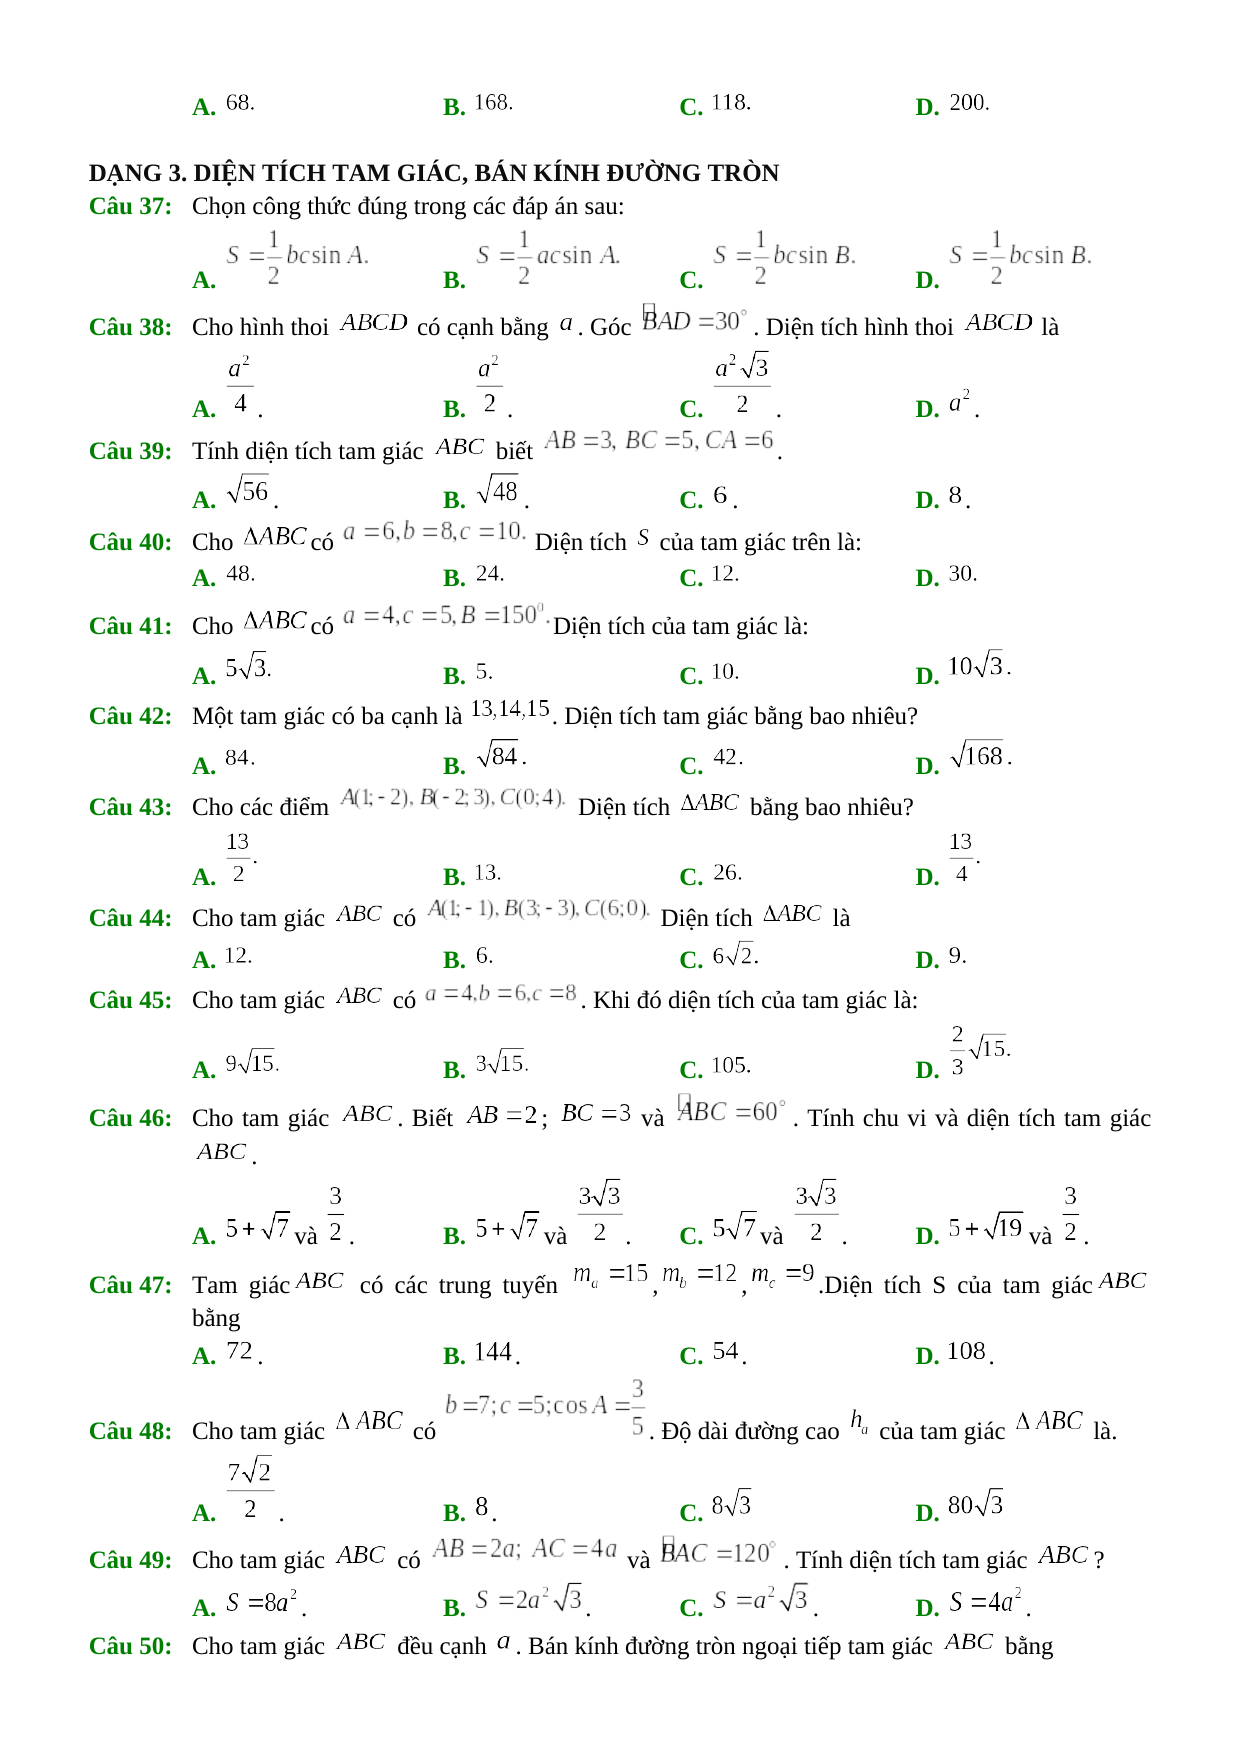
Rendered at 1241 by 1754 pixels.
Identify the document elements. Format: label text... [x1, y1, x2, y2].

text Câu 39: Tính diện tích tam giác biết . [88, 427, 1152, 465]
text Câu 50: Cho tam giác đều cạnh . Bán kính đường tròn ngoại tiếp tam giác bằng [88, 1626, 1152, 1660]
text A. B. C. D. [192, 88, 1152, 121]
subtitle DẠNG 3. DIỆN TÍCH TAM GIÁC, BÁN KÍNH ĐƯỜNG TRÒN [88, 158, 1152, 187]
text A. và . B. và . C. và . D. và . [192, 1174, 1152, 1250]
text Câu 49: Cho tam giác có và . Tính diện tích tam giác ? [88, 1531, 1152, 1574]
text Câu 41: Cho có Diện tích của tam giác là: [88, 597, 1152, 640]
text Câu 42: Một tam giác có ba cạnh là . Diện tích tam giác bằng bao nhiêu? [88, 694, 1152, 730]
text Câu 38: Cho hình thoi có cạnh bằng . Góc . Diện tích hình thoi là [88, 298, 1152, 341]
text A. . B. . C. . D. . [192, 345, 1152, 422]
text A. . B. . C. . D. . [192, 469, 1152, 513]
text A. . B. . C. . D. . [192, 1578, 1152, 1622]
text A. B. C. D. [192, 825, 1152, 891]
text A. B. C. D. [192, 936, 1152, 974]
text A. B. C. D. [192, 224, 1152, 293]
text A. B. C. D. [192, 734, 1152, 780]
text A. . B. . C. D. [192, 1449, 1152, 1527]
text Câu 43: Cho các điểm Diện tích bằng bao nhiêu? [88, 784, 1152, 821]
text A. . B. . C. . D. . [192, 1336, 1152, 1369]
text A. B. C. D. [192, 644, 1152, 690]
text A. B. C. D. [192, 1018, 1152, 1084]
text Câu 47: Tam giác có các trung tuyến ,,.Diện tích S của tam giác bằng [88, 1254, 1152, 1332]
text A. B. C. D. [192, 560, 1152, 592]
text Câu 45: Cho tam giác có . Khi đó diện tích của tam giác là: [88, 978, 1152, 1014]
text Câu 40: Cho có Diện tích của tam giác trên là: [88, 518, 1152, 556]
text Câu 46: Cho tam giác . Biết ; và . Tính chu vi và diện tích tam giác . [88, 1088, 1152, 1170]
text Câu 48: Cho tam giác có . Độ dài đường cao của tam giác là. [88, 1374, 1152, 1445]
text Câu 37: Chọn công thức đúng trong các đáp án sau: [88, 191, 1152, 220]
text Câu 44: Cho tam giác có Diện tích là [88, 895, 1152, 932]
